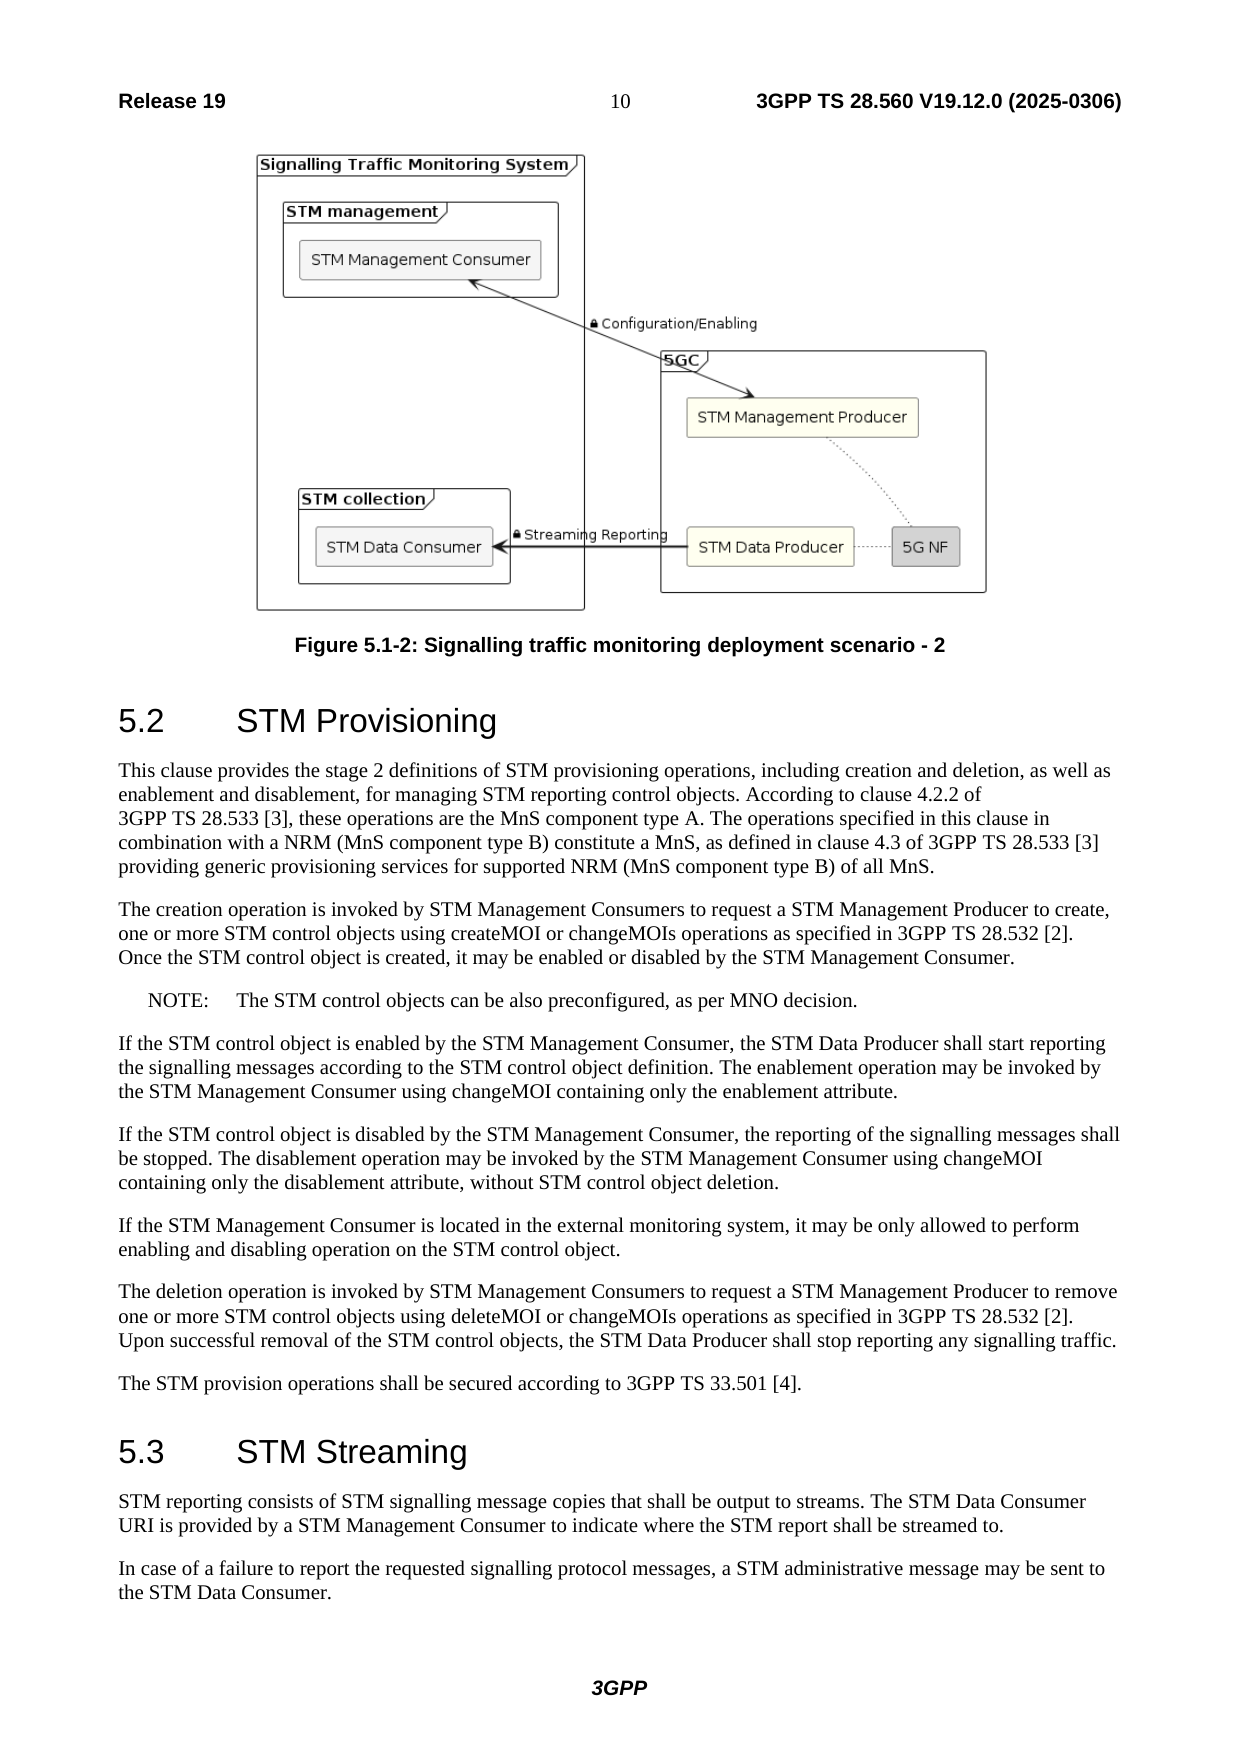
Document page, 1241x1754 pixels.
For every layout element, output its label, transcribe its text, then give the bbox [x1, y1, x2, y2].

text Figure 5.1-2: Signalling traffic monitoring deployment scenario - 2 [118, 633, 1122, 657]
picture [249, 147, 991, 615]
text The creation operation is invoked by STM Management Consumers to request a STM Management Producer to create, one or more STM control objects using createMOI or changeMOIs operations as specified in 3GPP TS 28.532 [2]. Once the STM control object is created, it may be enabled or disabled by the STM Management Consumer. [118, 897, 1122, 969]
text STM reporting consists of STM signalling message copies that shall be output to streams. The STM Data Consumer URI is provided by a STM Management Consumer to indicate where the STM report shall be streamed to. [118, 1489, 1122, 1537]
text The deletion operation is invoked by STM Management Consumers to request a STM Management Producer to remove one or more STM control objects using deleteMOI or changeMOIs operations as specified in 3GPP TS 28.532 [2]. Upon successful removal of the STM control objects, the STM Data Producer shall stop reporting any signalling traffic. [118, 1279, 1122, 1352]
text If the STM control object is disabled by the STM Management Consumer, the reporting of the signalling messages shall be stopped. The disablement operation may be invoked by the STM Management Consumer using changeMOI containing only the disablement attribute, without STM control object deletion. [118, 1122, 1122, 1194]
subtitle 5.2 STM Provisioning [118, 701, 1122, 739]
text If the STM Management Consumer is located in the external monitoring system, it may be only allowed to perform enabling and disabling operation on the STM control object. [118, 1213, 1122, 1261]
subtitle 5.3 STM Streaming [118, 1432, 1122, 1470]
text In case of a failure to report the requested signalling protocol messages, a STM administrative message may be sent to the STM Data Consumer. [118, 1556, 1122, 1604]
text If the STM control object is enabled by the STM Management Consumer, the STM Data Producer shall start reporting the signalling messages according to the STM control object definition. The enablement operation may be invoked by the STM Management Consumer using changeMOI containing only the enablement attribute. [118, 1031, 1122, 1103]
text NOTE: The STM control objects can be also preconfigured, as per MNO decision. [148, 988, 1122, 1012]
text The STM provision operations shall be secured according to 3GPP TS 33.501 [4]. [118, 1370, 1122, 1394]
text This clause provides the stage 2 definitions of STM provisioning operations, including creation and deletion, as well as enablement and disablement, for managing STM reporting control objects. According to clause 4.2.2 of 3GPP TS 28.533 [3], these operations are the MnS component type A. The operations specified in this clause in combination with a NRM (MnS component type B) constitute a MnS, as defined in clause 4.3 of 3GPP TS 28.533 [3] providing generic provisioning services for supported NRM (MnS component type B) of all MnS. [118, 758, 1122, 878]
